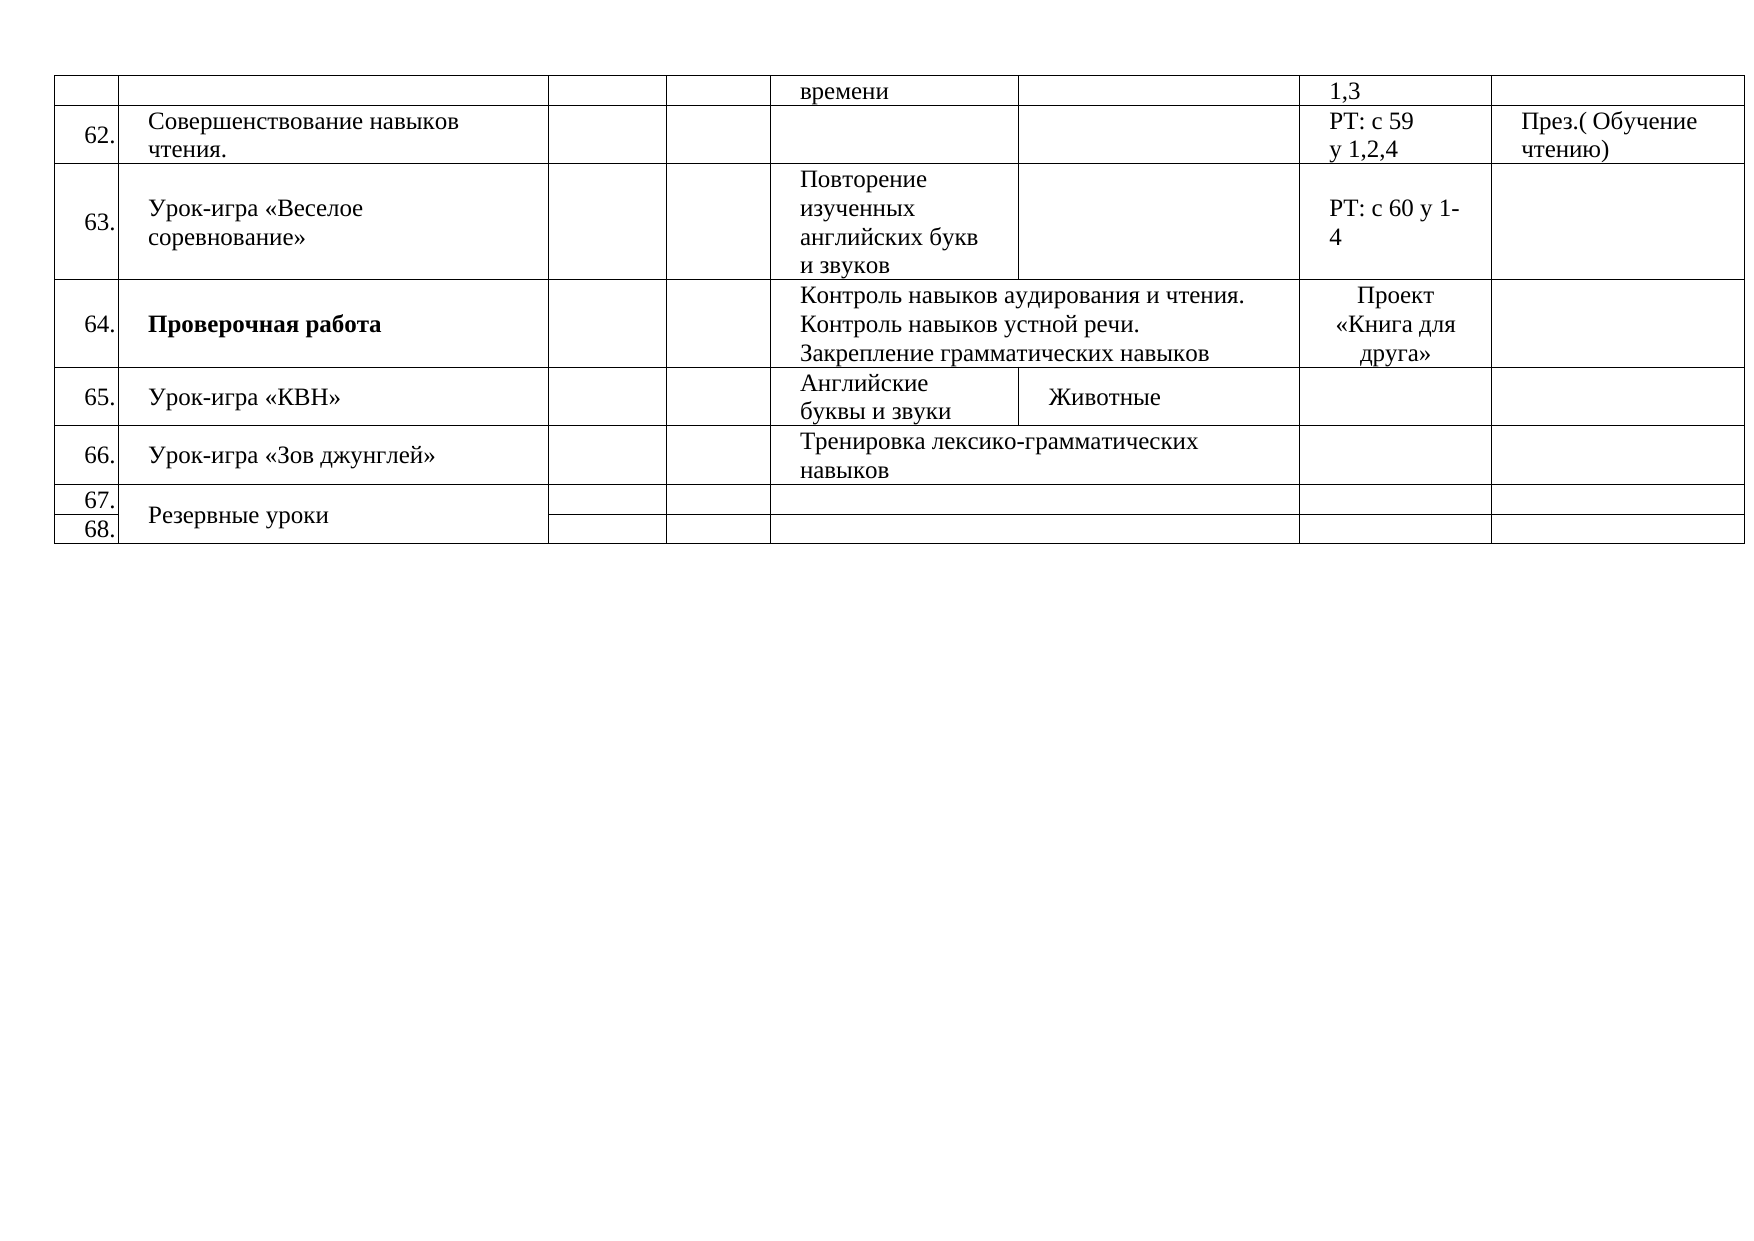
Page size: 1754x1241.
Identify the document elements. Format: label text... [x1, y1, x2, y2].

table_cell [1492, 515, 1744, 543]
table_cell [1492, 368, 1744, 425]
table_cell Повторение изученных английских букв и звуков [771, 164, 1018, 279]
table_cell [1492, 280, 1744, 367]
table_cell [667, 280, 770, 367]
table_cell [1300, 368, 1491, 425]
table_cell Проект «Книга для друга» [1300, 280, 1491, 367]
table_cell [549, 164, 666, 279]
table_cell През.( Обучение чтению) [1492, 106, 1744, 163]
table_cell Резервные уроки [119, 485, 548, 543]
table_cell [55, 106, 118, 163]
table_cell [55, 280, 118, 367]
table_cell [1019, 164, 1299, 279]
table_cell Тренировка лексико-грамматических навыков [771, 426, 1299, 484]
table_cell [55, 164, 118, 279]
table_cell [55, 76, 118, 105]
table_cell [1492, 76, 1744, 105]
table_cell [1300, 515, 1491, 543]
table_cell Урок-игра «КВН» [119, 368, 548, 425]
table_cell [667, 368, 770, 425]
table_cell [1492, 485, 1744, 513]
table_cell [55, 515, 118, 543]
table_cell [119, 76, 548, 105]
table_cell [1019, 106, 1299, 163]
table_cell [1300, 485, 1491, 513]
table_cell [667, 515, 770, 543]
table_cell РТ: с 60 у 1-4 [1300, 164, 1491, 279]
table_cell Совершенствование навыков чтения. [119, 106, 548, 163]
table_cell [549, 368, 666, 425]
table_cell [771, 106, 1018, 163]
table_cell [667, 426, 770, 484]
table_cell Английские буквы и звуки [771, 368, 1018, 425]
table_cell Урок-игра «Зов джунглей» [119, 426, 548, 484]
table_cell [1300, 426, 1491, 484]
table_cell Животные [1019, 368, 1299, 425]
table_cell [771, 515, 1299, 543]
table_cell [549, 106, 666, 163]
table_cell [771, 76, 1018, 105]
table_cell [549, 280, 666, 367]
table_cell [549, 515, 666, 543]
table_cell [1492, 164, 1744, 279]
table_cell [549, 485, 666, 513]
table_cell Контроль навыков аудирования и чтения. Контроль навыков устной речи. Закрепление грамматических навыков [771, 280, 1299, 367]
table_cell [55, 368, 118, 425]
table_cell РТ: с 59 у 1,2,4 [1300, 106, 1491, 163]
table_cell [667, 485, 770, 513]
table_cell [1492, 426, 1744, 484]
table_cell Урок-игра «Веселое соревнование» [119, 164, 548, 279]
table_cell [667, 76, 770, 105]
table_cell [771, 485, 1299, 513]
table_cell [1300, 76, 1491, 105]
table_cell [549, 76, 666, 105]
table_cell Проверочная работа [119, 280, 548, 367]
table_cell [1019, 76, 1299, 105]
table_cell [667, 106, 770, 163]
table_cell [667, 164, 770, 279]
table_cell [55, 426, 118, 484]
table_cell [55, 485, 118, 513]
table_cell [549, 426, 666, 484]
